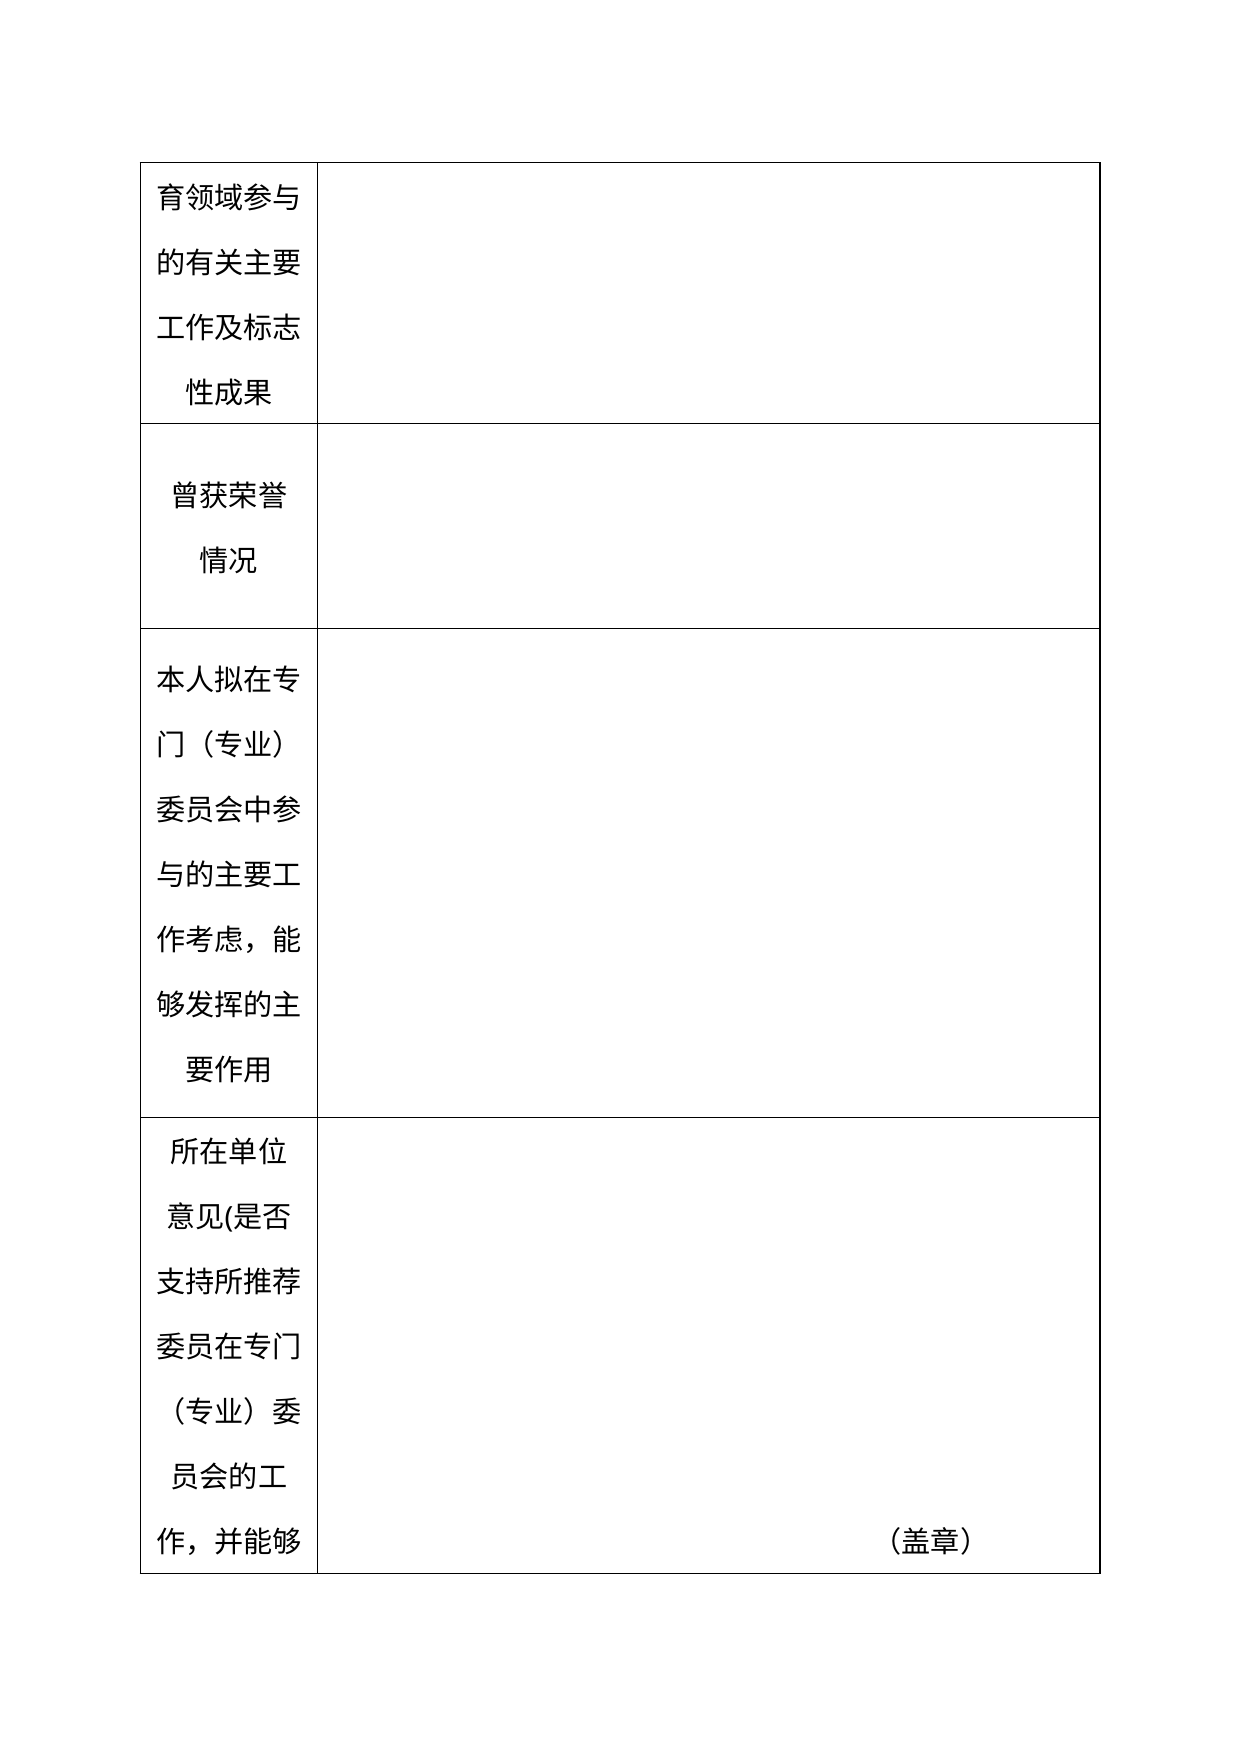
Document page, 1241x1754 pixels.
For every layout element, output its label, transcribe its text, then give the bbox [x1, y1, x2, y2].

table_cell 本人拟在专门（专业）委员会中参与的主要工作考虑，能够发挥的主要作用 [141, 629, 317, 1117]
table_cell [318, 163, 1099, 423]
table_cell （盖章） 年 月 日 [318, 1118, 1099, 1573]
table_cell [141, 163, 317, 423]
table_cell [141, 1118, 317, 1573]
table_cell 曾获荣誉 情况 [141, 424, 317, 628]
table_cell [318, 424, 1099, 628]
table_cell [318, 629, 1099, 1117]
